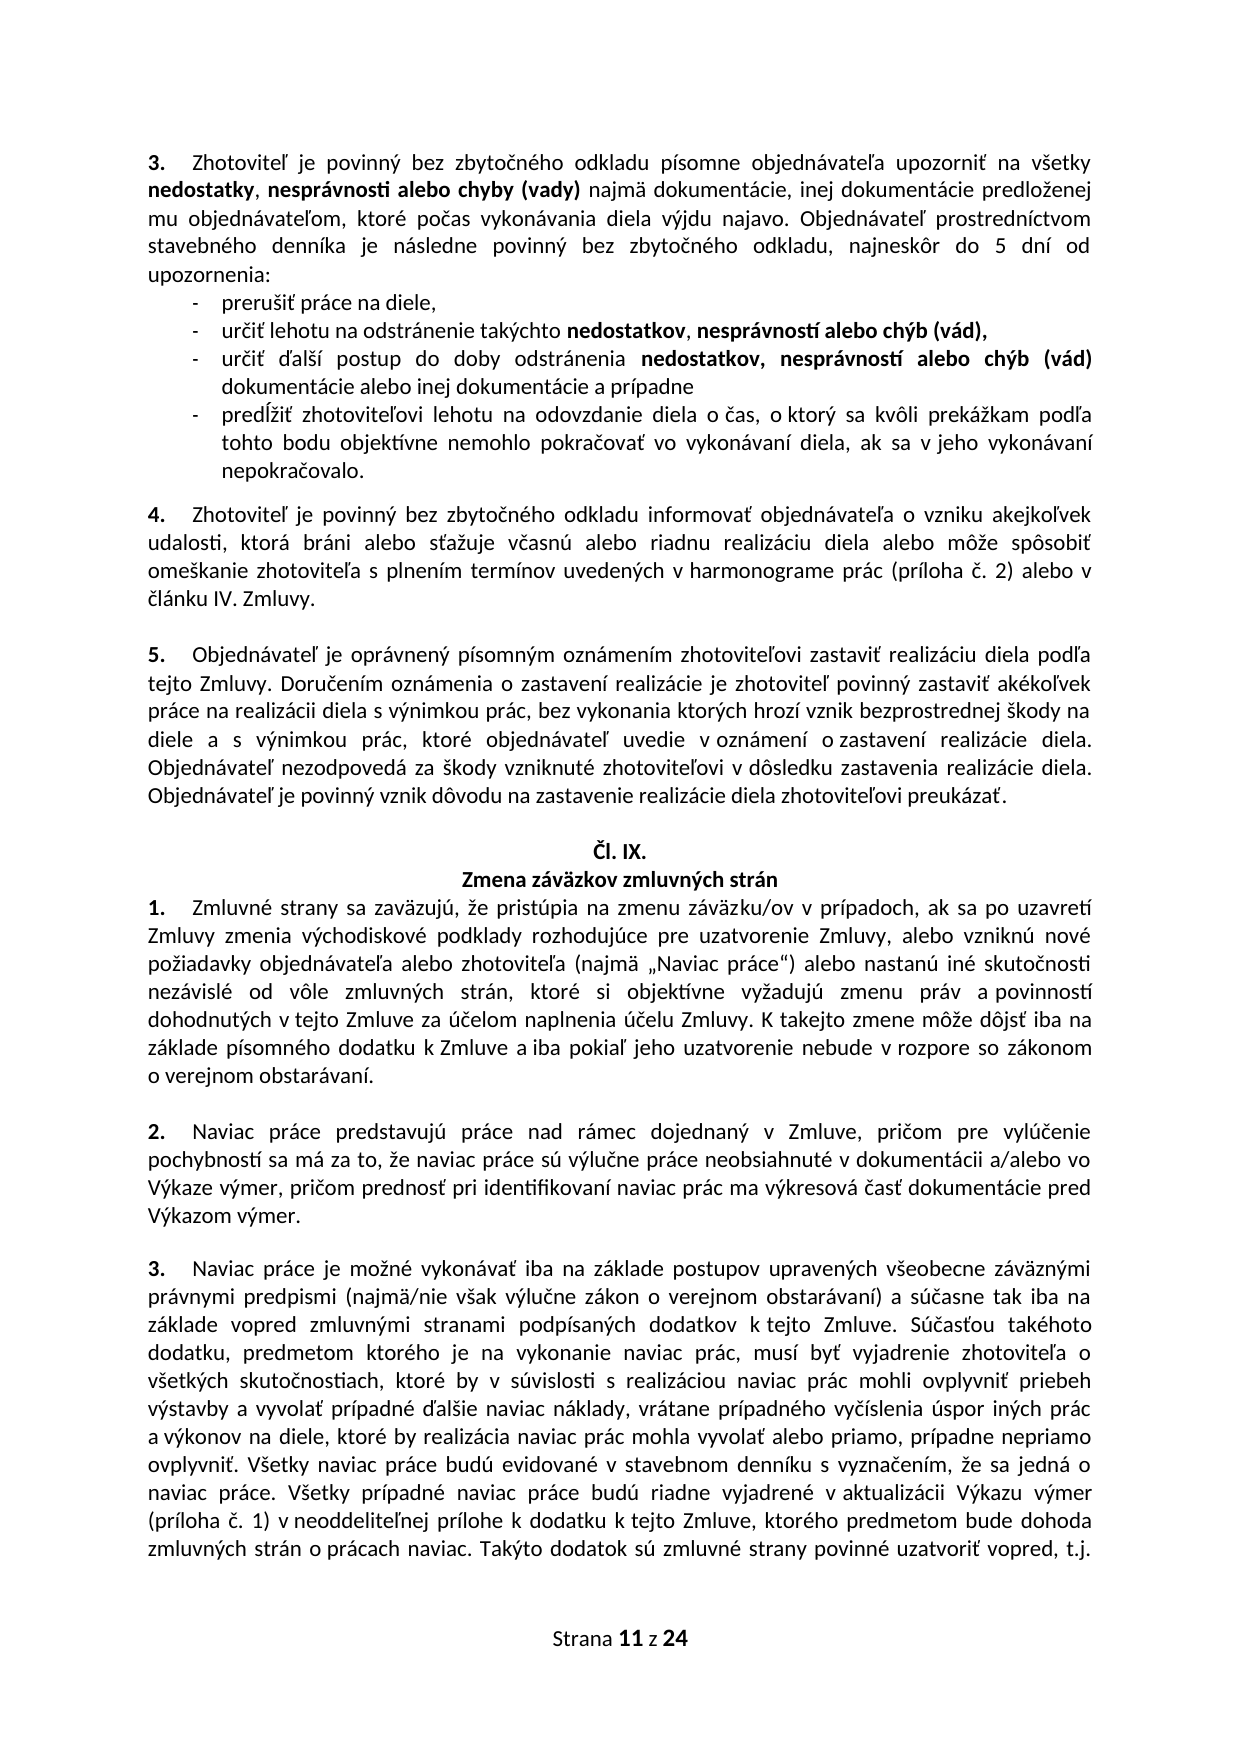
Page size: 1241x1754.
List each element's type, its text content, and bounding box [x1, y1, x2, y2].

list Naviac práce predstavujú práce nad rámec dojednaný v Zmluve, pričom pre vylúčenie pochybností sa má za to, že naviac práce sú výlučne práce neobsiahnuté v dokumentácii a/alebo vo Výkaze výmer, pričom prednosť pri identifikovaní naviac prác ma výkresová časť dokumentácie pred Výkazom výmer. [148, 1117, 1093, 1229]
list Zhotoviteľ je povinný bez zbytočného odkladu informovať objednávateľa o vzniku akejkoľvek udalosti, ktorá bráni alebo sťažuje včasnú alebo riadnu realizáciu diela alebo môže spôsobiť omeškanie zhotoviteľa s plnením termínov uvedených v harmonograme prác (príloha č. 2) alebo v článku IV. Zmluvy. [148, 501, 1093, 613]
list určiť lehotu na odstránenie takýchto nedostatkov, nesprávností alebo chýb (vád), [192, 316, 1093, 344]
list Objednávateľ je oprávnený písomným oznámením zhotoviteľovi zastaviť realizáciu diela podľa tejto Zmluvy. Doručením oznámenia o zastavení realizácie je zhotoviteľ povinný zastaviť akékoľvek práce na realizácii diela s výnimkou prác, bez vykonania ktorých hrozí vznik bezprostrednej škody na diele a s výnimkou prác, ktoré objednávateľ uvedie v oznámení o zastavení realizácie diela. Objednávateľ nezodpovedá za škody vzniknuté zhotoviteľovi v dôsledku zastavenia realizácie diela. Objednávateľ je povinný vznik dôvodu na zastavenie realizácie diela zhotoviteľovi preukázať. [148, 641, 1093, 809]
text Čl. IX. [148, 837, 1093, 865]
list predĺžiť zhotoviteľovi lehotu na odovzdanie diela o čas, o ktorý sa kvôli prekážkam podľa tohto bodu objektívne nemohlo pokračovať vo vykonávaní diela, ak sa v jeho vykonávaní nepokračovalo. [192, 400, 1093, 484]
list prerušiť práce na diele, [192, 288, 1093, 316]
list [148, 1254, 1093, 1562]
list Zhotoviteľ je povinný bez zbytočného odkladu písomne objednávateľa upozorniť na všetky nedostatky, nesprávnosti alebo chyby (vady) najmä dokumentácie, inej dokumentácie predloženej mu objednávateľom, ktoré počas vykonávania diela výjdu najavo. Objednávateľ prostredníctvom stavebného denníka je následne povinný bez zbytočného odkladu, najneskôr do 5 dní od upozornenia: [148, 148, 1093, 288]
list Zmluvné strany sa zaväzujú, že pristúpia na zmenu záväzku/ov v prípadoch, ak sa po uzavretí Zmluvy zmenia východiskové podklady rozhodujúce pre uzatvorenie Zmluvy, alebo vzniknú nové požiadavky objednávateľa alebo zhotoviteľa (najmä „Naviac práce“) alebo nastanú iné skutočnosti nezávislé od vôle zmluvných strán, ktoré si objektívne vyžadujú zmenu práv a povinností dohodnutých v tejto Zmluve za účelom naplnenia účelu Zmluvy. K takejto zmene môže dôjsť iba na základe písomného dodatku k Zmluve a iba pokiaľ jeho uzatvorenie nebude v rozpore so zákonom o verejnom obstarávaní. [148, 893, 1093, 1089]
list určiť ďalší postup do doby odstránenia nedostatkov, nesprávností alebo chýb (vád) dokumentácie alebo inej dokumentácie a prípadne [192, 344, 1093, 400]
text Zmena záväzkov zmluvných strán [148, 865, 1093, 893]
